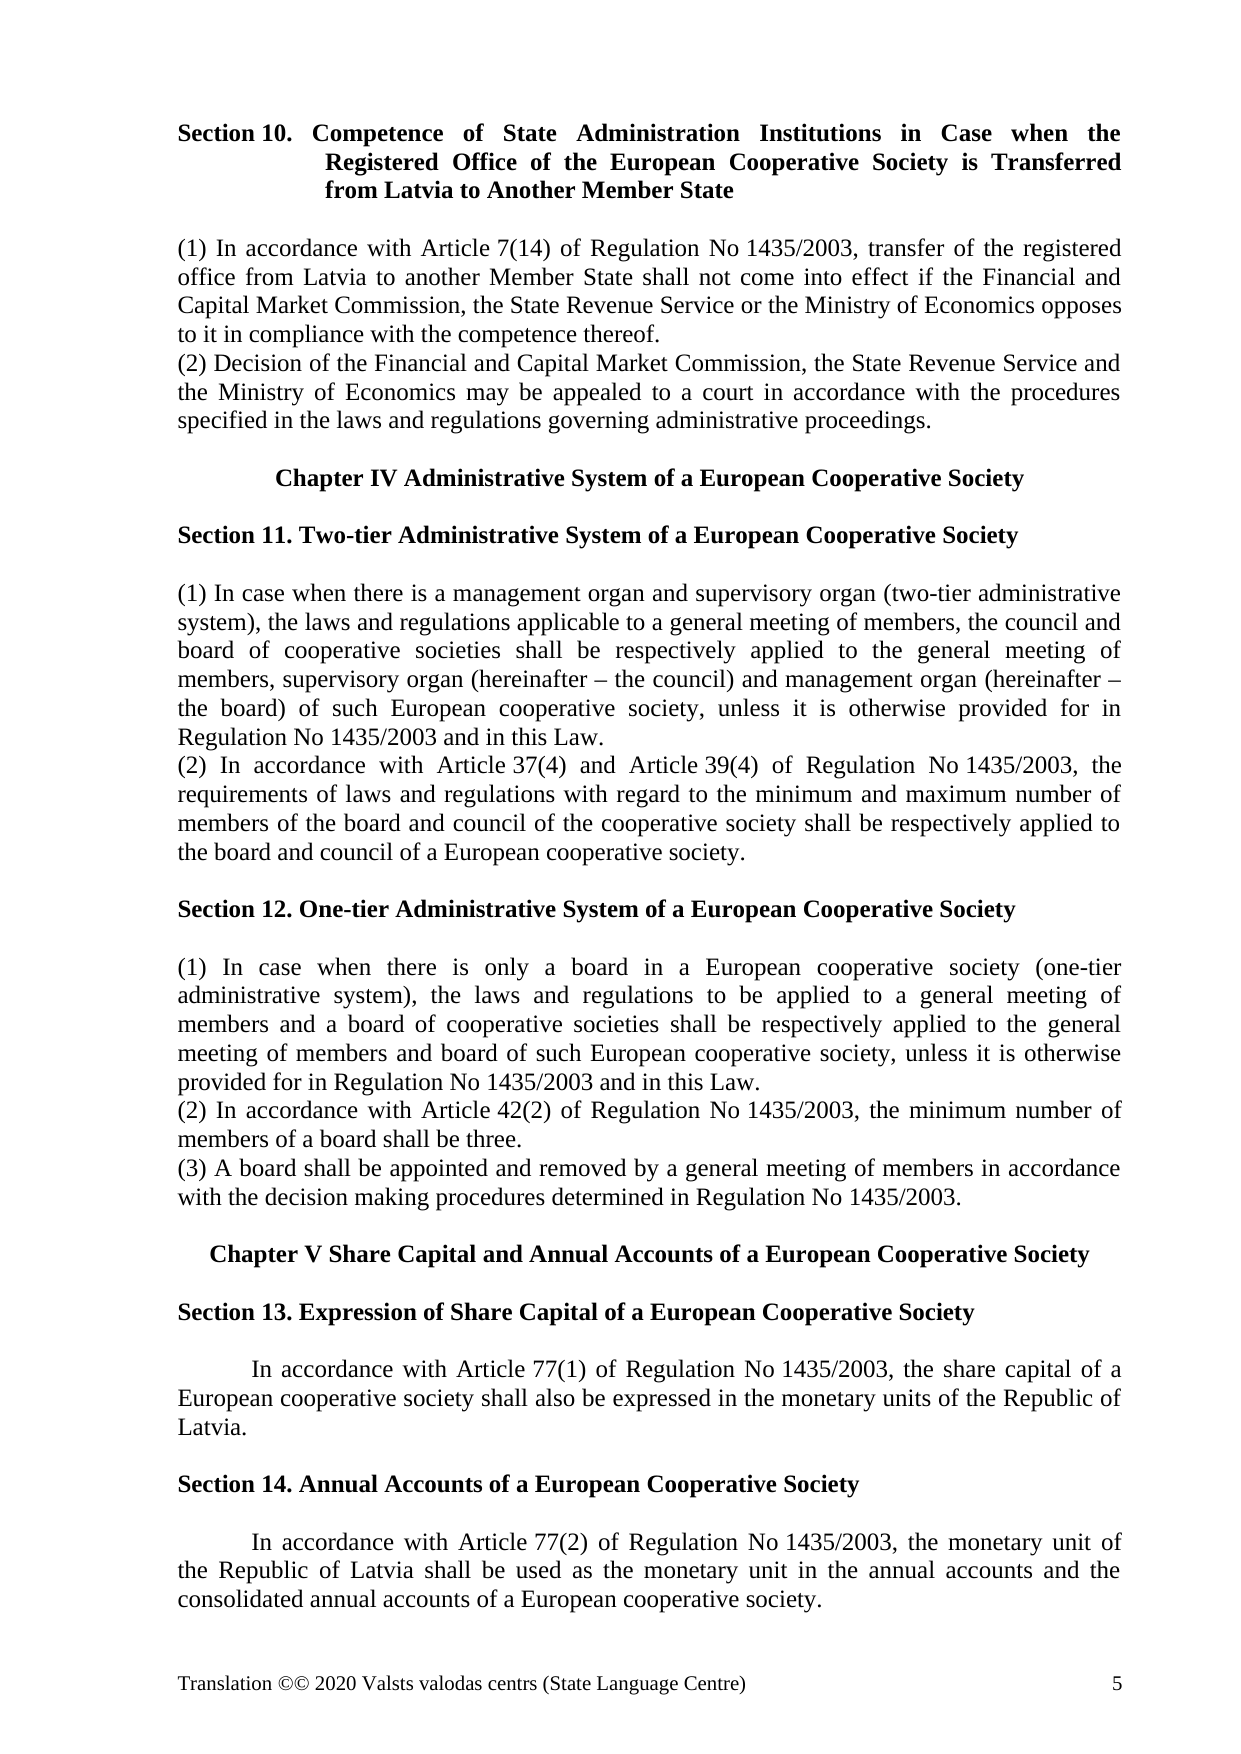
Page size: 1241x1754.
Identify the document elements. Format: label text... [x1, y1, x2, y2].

text In accordance with Article 77(1) of Regulation No 1435/2003, the share capital of a European cooperative society shall also be expressed in the monetary units of the Republic of Latvia. [177, 1354, 1122, 1441]
text Section 10. Competence of State Administration Institutions in Case when the Registered Office of the European Cooperative Society is Transferred from Latvia to Another Member State [177, 118, 1122, 204]
text Chapter V Share Capital and Annual Accounts of a European Cooperative Society [177, 1239, 1122, 1268]
text Chapter IV Administrative System of a European Cooperative Society [177, 463, 1122, 492]
text Section 12. One-tier Administrative System of a European Cooperative Society [177, 894, 1122, 923]
text Section 11. Two-tier Administrative System of a European Cooperative Society [177, 521, 1122, 549]
text (1) In case when there is a management organ and supervisory organ (two-tier administrative system), the laws and regulations applicable to a general meeting of members, the council and board of cooperative societies shall be respectively applied to the general meeting of members, supervisory organ (hereinafter – the council) and management organ (hereinafter – the board) of such European cooperative society, unless it is otherwise provided for in Regulation No 1435/2003 and in this Law. [177, 578, 1122, 751]
text (2) Decision of the Financial and Capital Market Commission, the State Revenue Service and the Ministry of Economics may be appealed to a court in accordance with the procedures specified in the laws and regulations governing administrative proceedings. [177, 348, 1122, 434]
text (1) In accordance with Article 7(14) of Regulation No 1435/2003, transfer of the registered office from Latvia to another Member State shall not come into effect if the Financial and Capital Market Commission, the State Revenue Service or the Ministry of Economics opposes to it in compliance with the competence thereof. [177, 233, 1122, 348]
text (2) In accordance with Article 42(2) of Regulation No 1435/2003, the minimum number of members of a board shall be three. [177, 1096, 1122, 1153]
text In accordance with Article 77(2) of Regulation No 1435/2003, the monetary unit of the Republic of Latvia shall be used as the monetary unit in the annual accounts and the consolidated annual accounts of a European cooperative society. [177, 1527, 1122, 1613]
text (1) In case when there is only a board in a European cooperative society (one-tier administrative system), the laws and regulations to be applied to a general meeting of members and a board of cooperative societies shall be respectively applied to the general meeting of members and board of such European cooperative society, unless it is otherwise provided for in Regulation No 1435/2003 and in this Law. [177, 952, 1122, 1096]
text (3) A board shall be appointed and removed by a general meeting of members in accordance with the decision making procedures determined in Regulation No 1435/2003. [177, 1153, 1122, 1211]
text Section 13. Expression of Share Capital of a European Cooperative Society [177, 1297, 1122, 1326]
text (2) In accordance with Article 37(4) and Article 39(4) of Regulation No 1435/2003, the requirements of laws and regulations with regard to the minimum and maximum number of members of the board and council of the cooperative society shall be respectively applied to the board and council of a European cooperative society. [177, 751, 1122, 866]
text Section 14. Annual Accounts of a European Cooperative Society [177, 1469, 1122, 1498]
